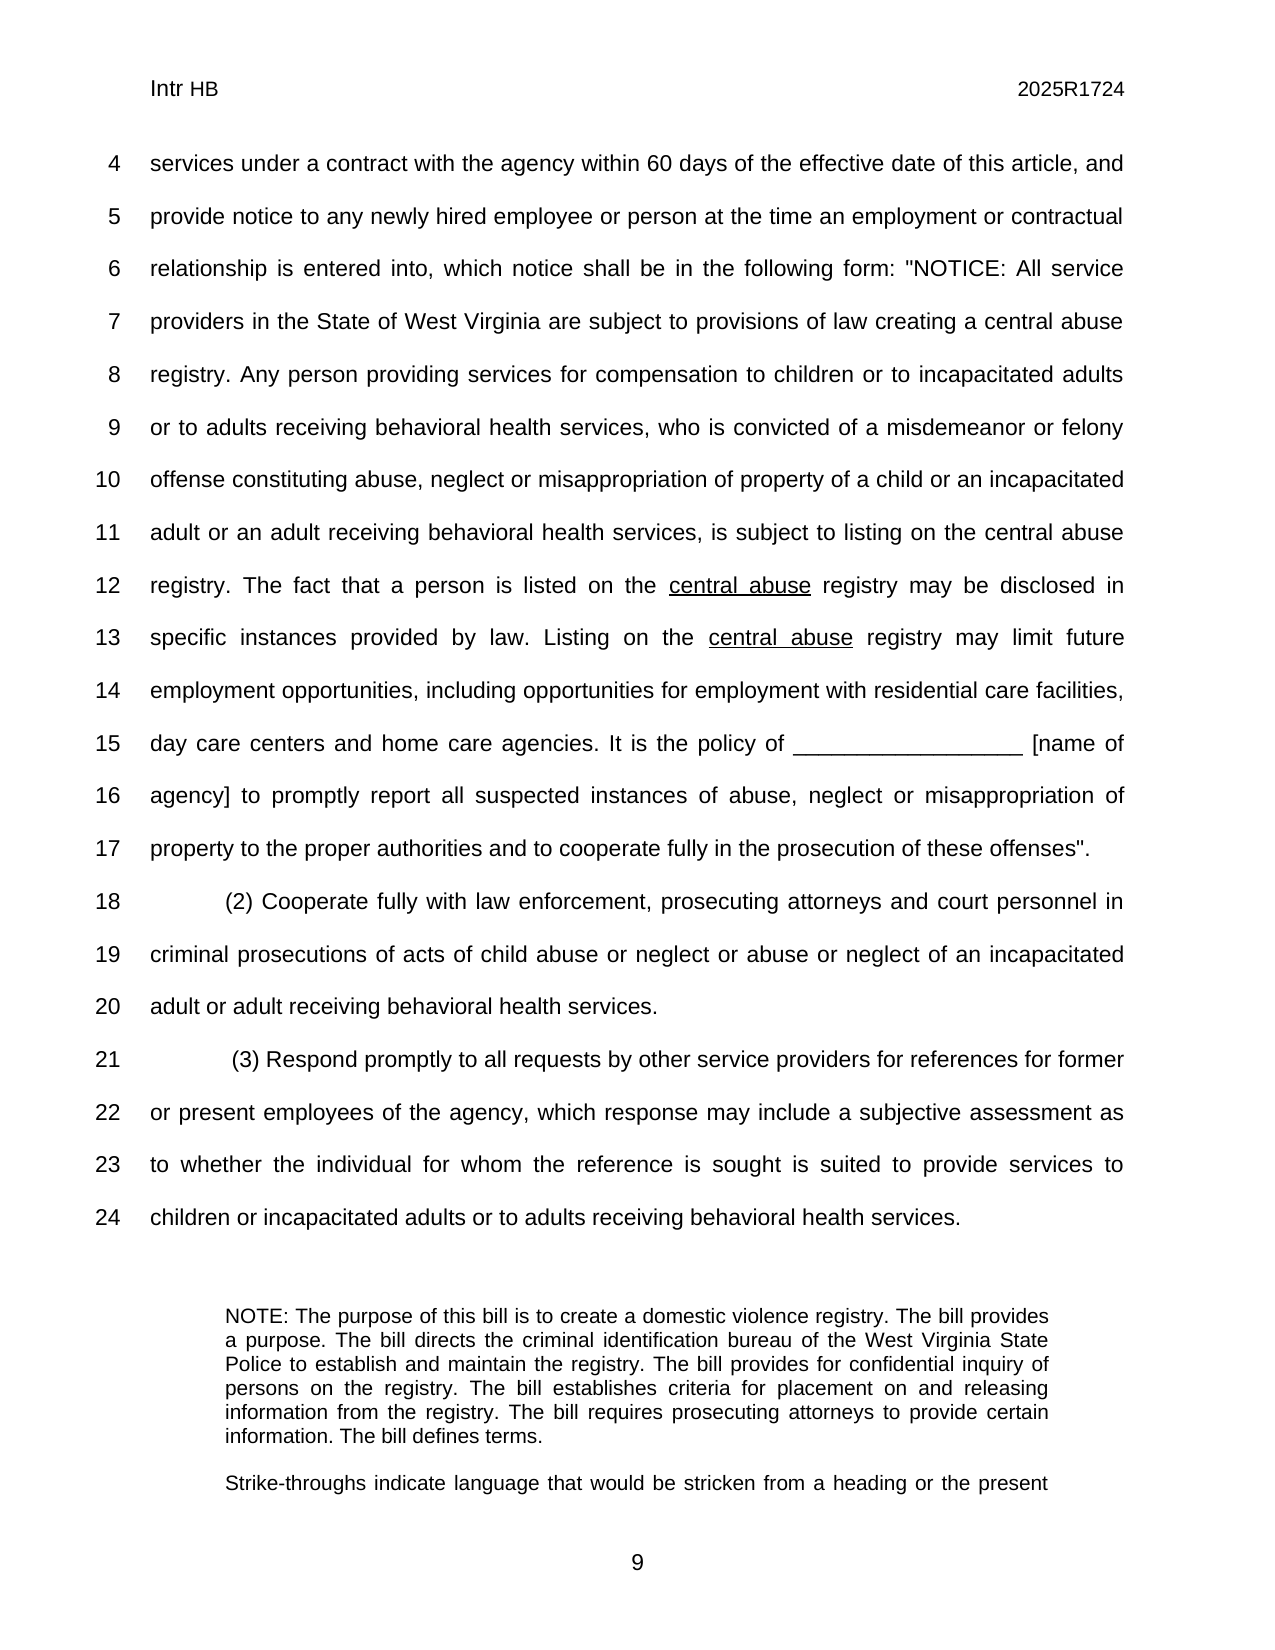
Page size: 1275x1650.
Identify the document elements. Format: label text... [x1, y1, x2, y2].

text (2) Cooperate fully with law enforcement, prosecuting attorneys and court personnel in criminal prosecutions of acts of child abuse or neglect or abuse or neglect of an incapacitated adult or adult receiving behavioral health services. [150, 888, 1125, 1020]
text NOTE: The purpose of this bill is to create a domestic violence registry. The bill provides a purpose. The bill directs the criminal identification bureau of the West Virginia State Police to establish and maintain the registry. The bill provides for confidential inquiry of persons on the registry. The bill establishes criteria for placement on and releasing information from the registry. The bill requires prosecuting attorneys to provide certain information. The bill defines terms. [225, 1304, 1050, 1447]
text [225, 1470, 1050, 1494]
text (3) Respond promptly to all requests by other service providers for references for former or present employees of the agency, which response may include a subjective assessment as to whether the individual for whom the reference is sought is suited to provide services to children or incapacitated adults or to adults receiving behavioral health services. [150, 1046, 1125, 1231]
